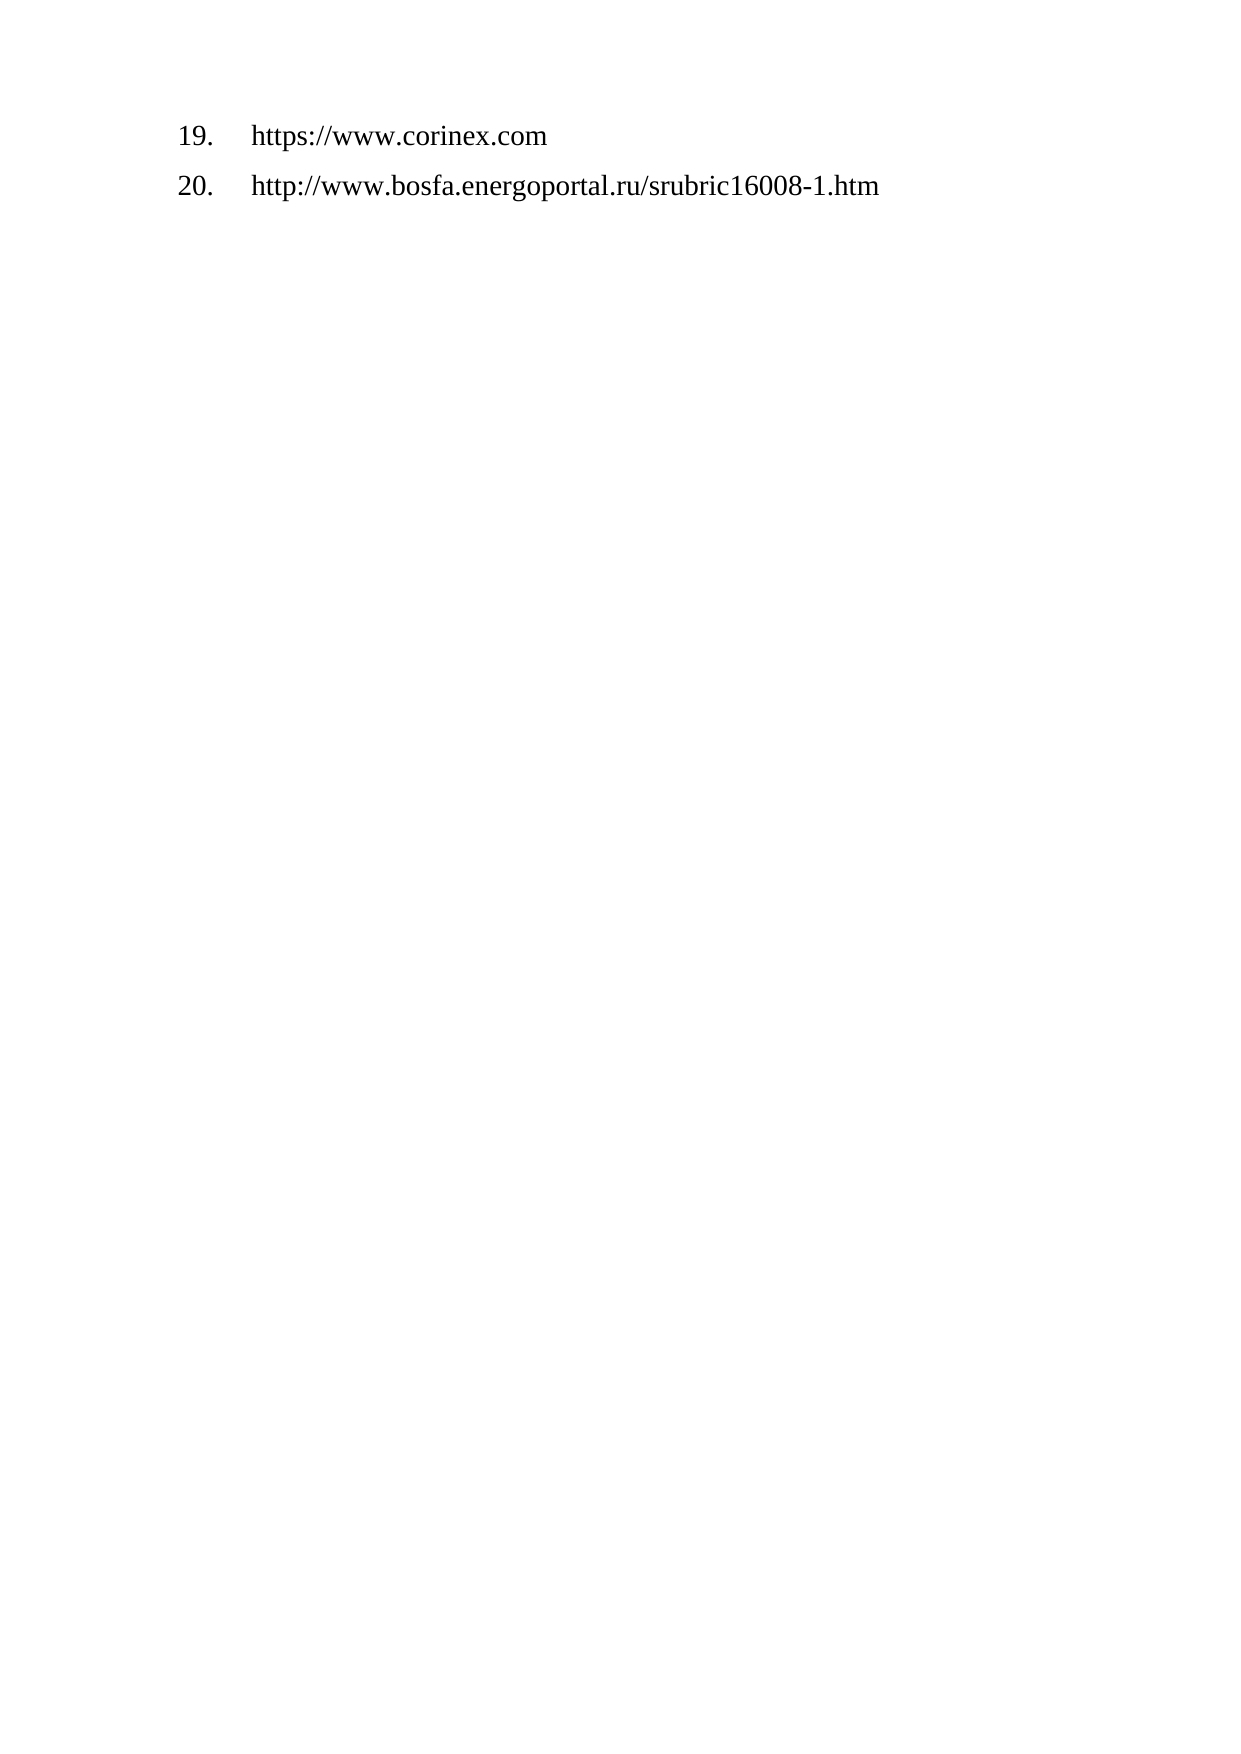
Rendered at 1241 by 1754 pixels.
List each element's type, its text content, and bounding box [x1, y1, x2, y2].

list http://www.bosfa.energoportal.ru/srubric16008-1.htm [177, 168, 1152, 202]
list https://www.corinex.com [177, 118, 1152, 152]
